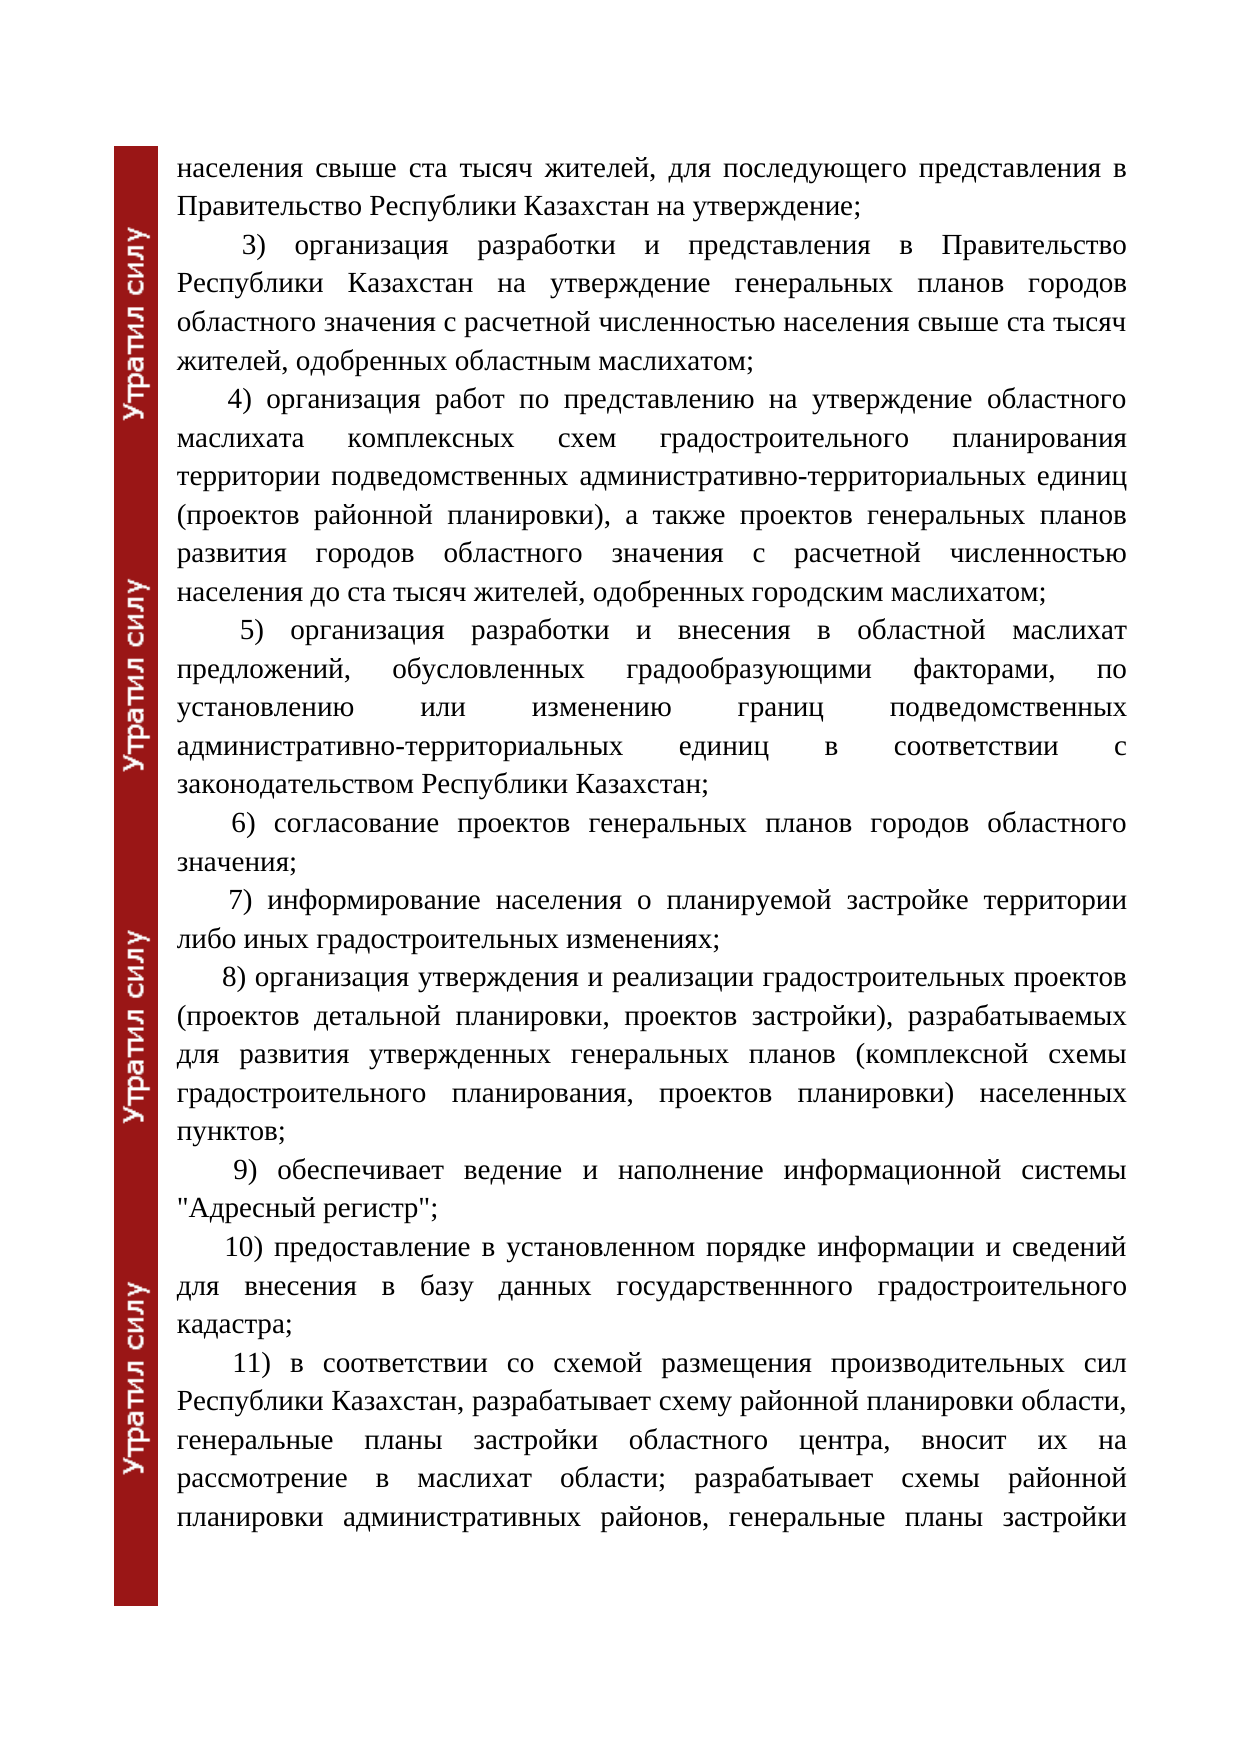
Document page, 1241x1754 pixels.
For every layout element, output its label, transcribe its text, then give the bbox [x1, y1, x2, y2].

text 5) организация разработки и внесения в областной маслихат предложений, обусловленных градообразующими факторами, по установлению или изменению границ подведомственных административно-территориальных единиц в соответствии с законодательством Республики Казахстан; [112, 612, 1128, 800]
text 9) обеспечивает ведение и наполнение информационной системы "Адресный регистр"; [112, 1152, 1128, 1224]
text 8) организация утверждения и реализации градостроительных проектов (проектов детальной планировки, проектов застройки), разрабатываемых для развития утвержденных генеральных планов (комплексной схемы градостроительного планирования, проектов планировки) населенных пунктов; [112, 959, 1128, 1147]
picture [114, 1147, 158, 1152]
picture [114, 222, 158, 227]
text 7) информирование населения о планируемой застройке территории либо иных градостроительных изменениях; [112, 882, 1128, 954]
picture [114, 954, 158, 959]
picture [114, 1340, 158, 1345]
picture [114, 607, 158, 612]
picture [114, 1224, 158, 1229]
picture [114, 376, 158, 381]
picture [114, 1532, 158, 1606]
picture [114, 146, 158, 150]
text 6) согласование проектов генеральных планов городов областного значения; [112, 805, 1128, 877]
text 10) предоставление в установленном порядке информации и сведений для внесения в базу данных государственнного градостроительного кадастра; [112, 1229, 1128, 1340]
picture [114, 877, 158, 882]
text 4) организация работ по представлению на утверждение областного маслихата комплексных схем градостроительного планирования территории подведомственных административно-территориальных единиц (проектов районной планировки), а также проектов генеральных планов развития городов областного значения с расчетной численностью населения до ста тысяч жителей, одобренных городским маслихатом; [112, 381, 1128, 607]
picture [114, 800, 158, 805]
text 3) организация разработки и представления в Правительство Республики Казахстан на утверждение генеральных планов городов областного значения с расчетной численностью населения свыше ста тысяч жителей, одобренных областным маслихатом; [112, 227, 1128, 376]
